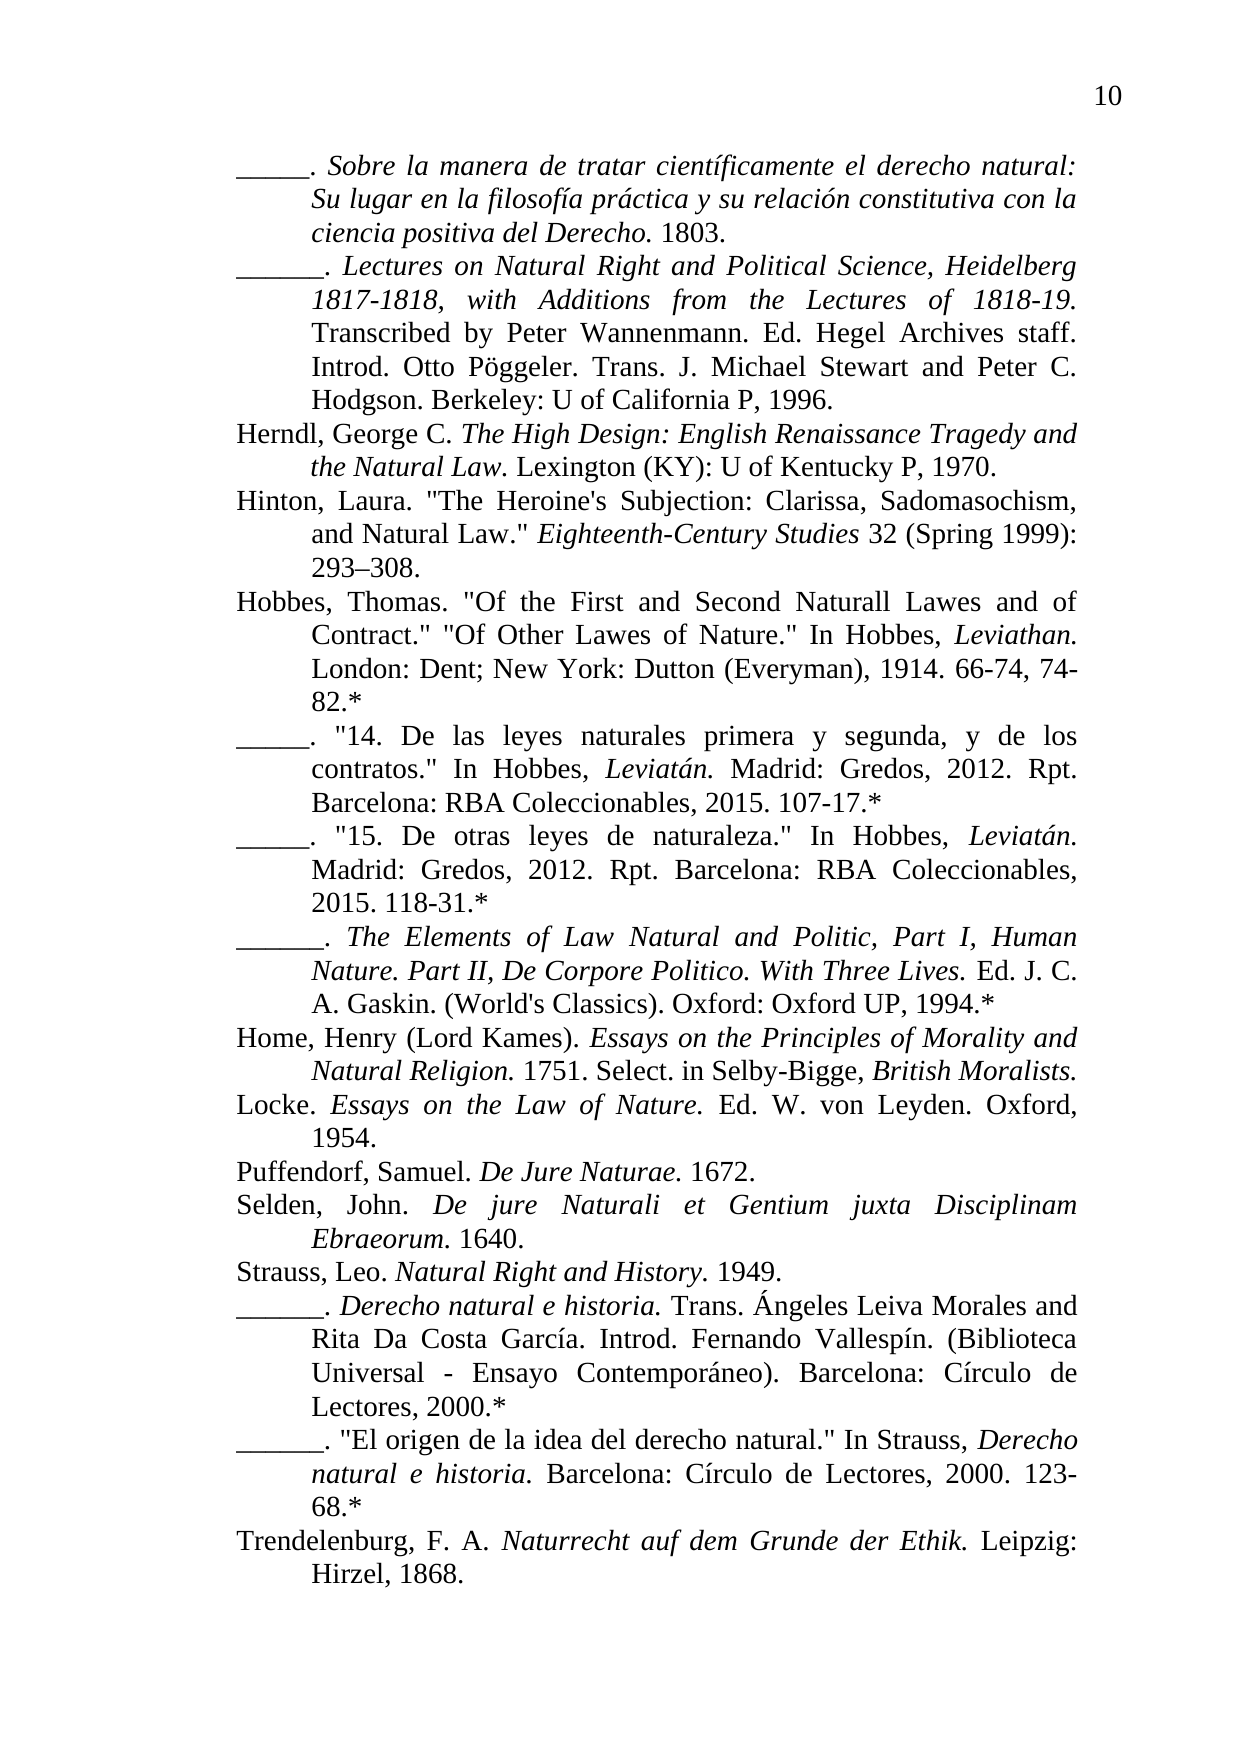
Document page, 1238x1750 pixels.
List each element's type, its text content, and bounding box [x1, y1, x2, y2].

text Locke. Essays on the Law of Nature. Ed. W. von Leyden. Oxford, 1954. [236, 1087, 1078, 1154]
text Hobbes, Thomas. "Of the First and Second Naturall Lawes and of Contract." "Of Other Lawes of Nature." In Hobbes, Leviathan. London: Dent; New York: Dutton (Everyman), 1914. 66-74, 74-82.* [236, 584, 1078, 718]
text Home, Henry (Lord Kames). Essays on the Principles of Morality and Natural Religion. 1751. Select. in Selby-Bigge, British Moralists. [236, 1020, 1078, 1087]
text ______. The Elements of Law Natural and Politic, Part I, Human Nature. Part II, De Corpore Politico. With Three Lives. Ed. J. C. A. Gaskin. (World's Classics). Oxford: Oxford UP, 1994.* [236, 919, 1078, 1020]
text ______. Derecho natural e historia. Trans. Ángeles Leiva Morales and Rita Da Costa García. Introd. Fernando Vallespín. (Biblioteca Universal - Ensayo Contemporáneo). Barcelona: Círculo de Lectores, 2000.* [236, 1288, 1078, 1422]
text _____. "15. De otras leyes de naturaleza." In Hobbes, Leviatán. Madrid: Gredos, 2012. Rpt. Barcelona: RBA Coleccionables, 2015. 118-31.* [236, 818, 1078, 919]
text ______. Lectures on Natural Right and Political Science, Heidelberg 1817-1818, with Additions from the Lectures of 1818-19. Transcribed by Peter Wannenmann. Ed. Hegel Archives staff. Introd. Otto Pöggeler. Trans. J. Michael Stewart and Peter C. Hodgson. Berkeley: U of California P, 1996. [236, 248, 1078, 416]
text _____. "14. De las leyes naturales primera y segunda, y de los contratos." In Hobbes, Leviatán. Madrid: Gredos, 2012. Rpt. Barcelona: RBA Coleccionables, 2015. 107-17.* [236, 718, 1078, 818]
text Hinton, Laura. "The Heroine's Subjection: Clarissa, Sadomasochism, and Natural Law." Eighteenth-Century Studies 32 (Spring 1999): 293–308. [236, 483, 1078, 584]
text _____. Sobre la manera de tratar científicamente el derecho natural: Su lugar en la filosofía práctica y su relación constitutiva con la ciencia positiva del Derecho. 1803. [236, 148, 1078, 248]
text Selden, John. De jure Naturali et Gentium juxta Disciplinam Ebraeorum. 1640. [236, 1187, 1078, 1254]
text Trendelenburg, F. A. Naturrecht auf dem Grunde der Ethik. Leipzig: Hirzel, 1868. [236, 1523, 1078, 1590]
text Strauss, Leo. Natural Right and History. 1949. [236, 1254, 1078, 1288]
text Herndl, George C. The High Design: English Renaissance Tragedy and the Natural Law. Lexington (KY): U of Kentucky P, 1970. [236, 416, 1078, 483]
text Puffendorf, Samuel. De Jure Naturae. 1672. [236, 1154, 1078, 1187]
text ______. "El origen de la idea del derecho natural." In Strauss, Derecho natural e historia. Barcelona: Círculo de Lectores, 2000. 123-68.* [236, 1422, 1078, 1523]
